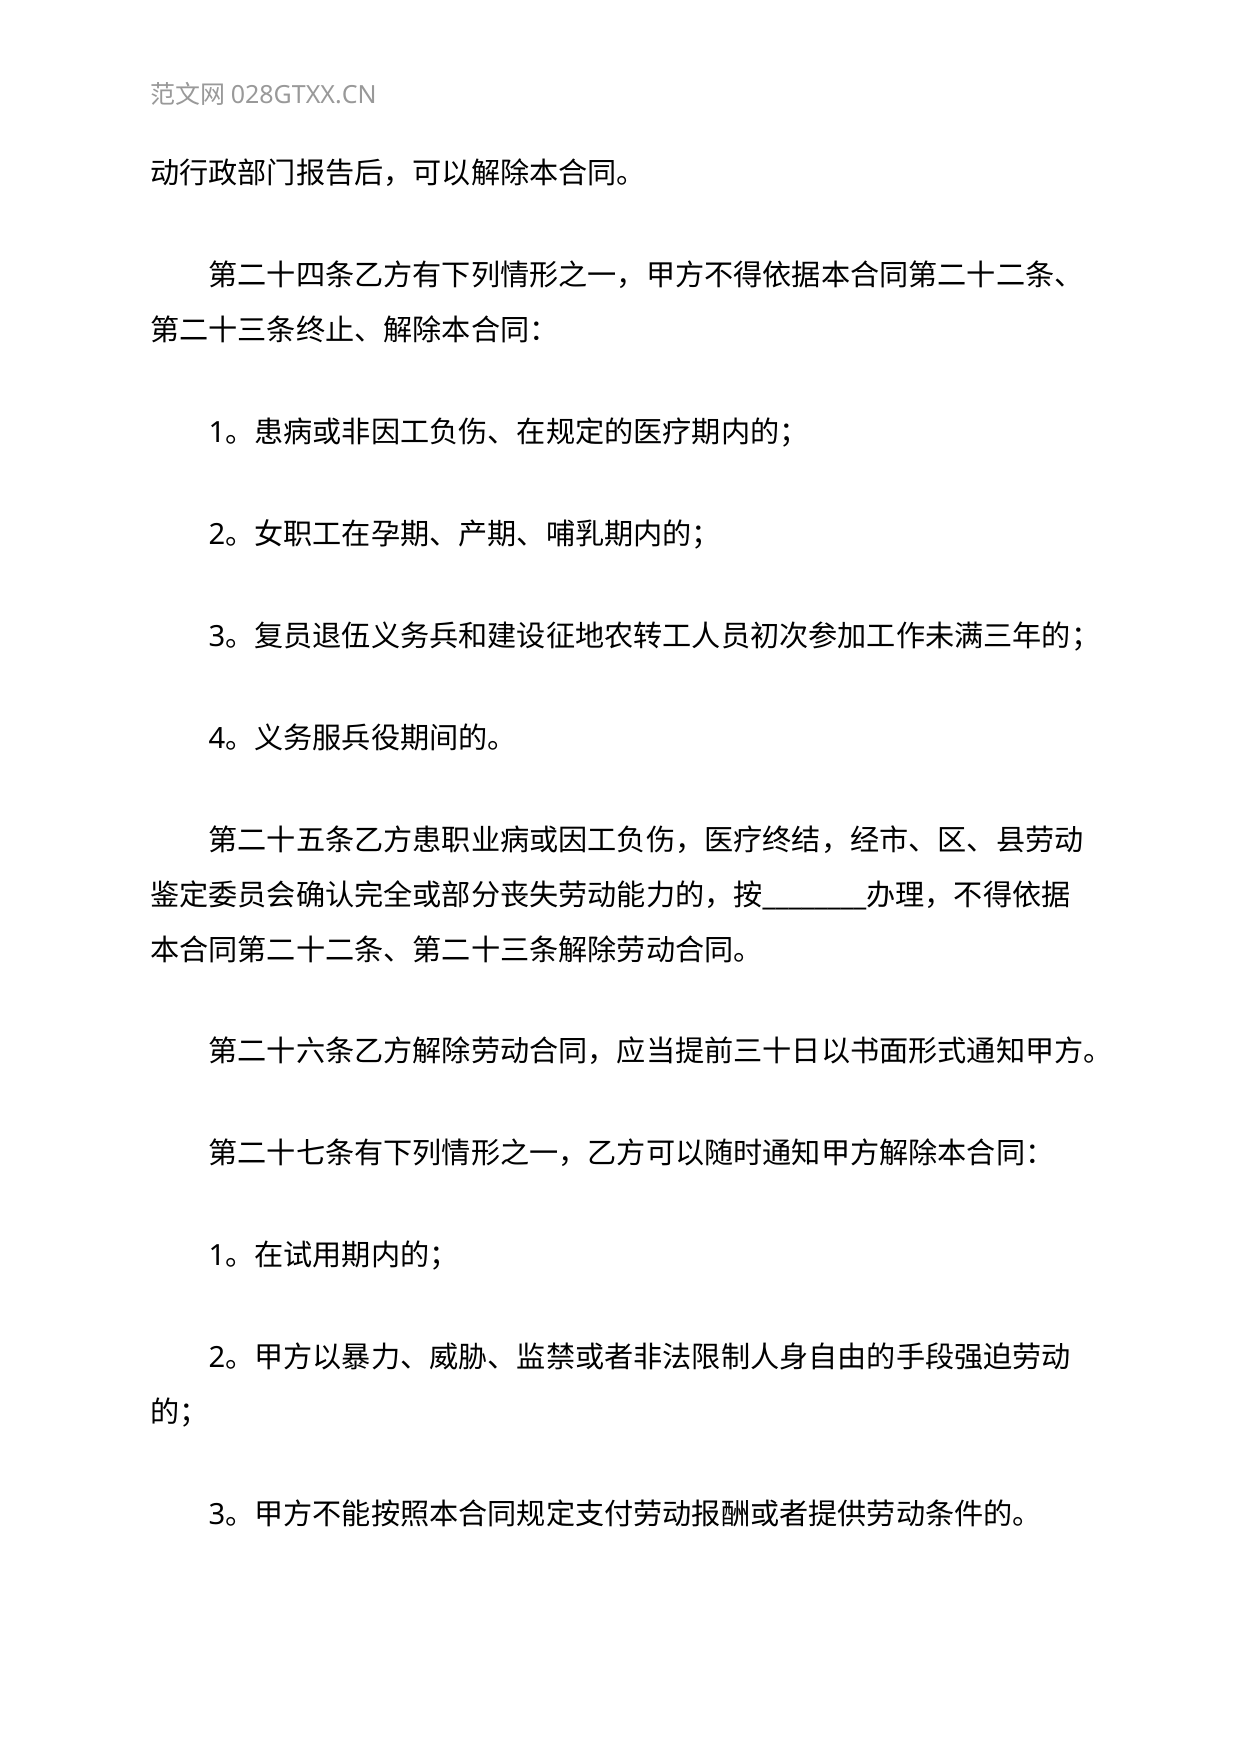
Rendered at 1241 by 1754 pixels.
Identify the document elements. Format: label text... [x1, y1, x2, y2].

text 3。复员退伍义务兵和建设征地农转工人员初次参加工作未满三年的； [150, 612, 1090, 655]
text 第二十七条有下列情形之一，乙方可以随时通知甲方解除本合同： [150, 1130, 1090, 1172]
text 第二十四条乙方有下列情形之一，甲方不得依据本合同第二十二条、第二十三条终止、解除本合同： [150, 252, 1090, 349]
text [150, 150, 1090, 192]
text 1。患病或非因工负伤、在规定的医疗期内的； [150, 408, 1090, 451]
text 2。甲方以暴力、威胁、监禁或者非法限制人身自由的手段强迫劳动的； [150, 1333, 1090, 1431]
text 4。义务服兵役期间的。 [150, 714, 1090, 757]
text 第二十六条乙方解除劳动合同，应当提前三十日以书面形式通知甲方。 [150, 1028, 1090, 1070]
text 3。甲方不能按照本合同规定支付劳动报酬或者提供劳动条件的。 [150, 1490, 1090, 1533]
text 2。女职工在孕期、产期、哺乳期内的； [150, 510, 1090, 553]
text 第二十五条乙方患职业病或因工负伤，医疗终结，经市、区、县劳动鉴定委员会确认完全或部分丧失劳动能力的，按________办理，不得依据本合同第二十二条、第二十三条解除劳动合同。 [150, 816, 1090, 968]
text 1。在试用期内的； [150, 1232, 1090, 1274]
